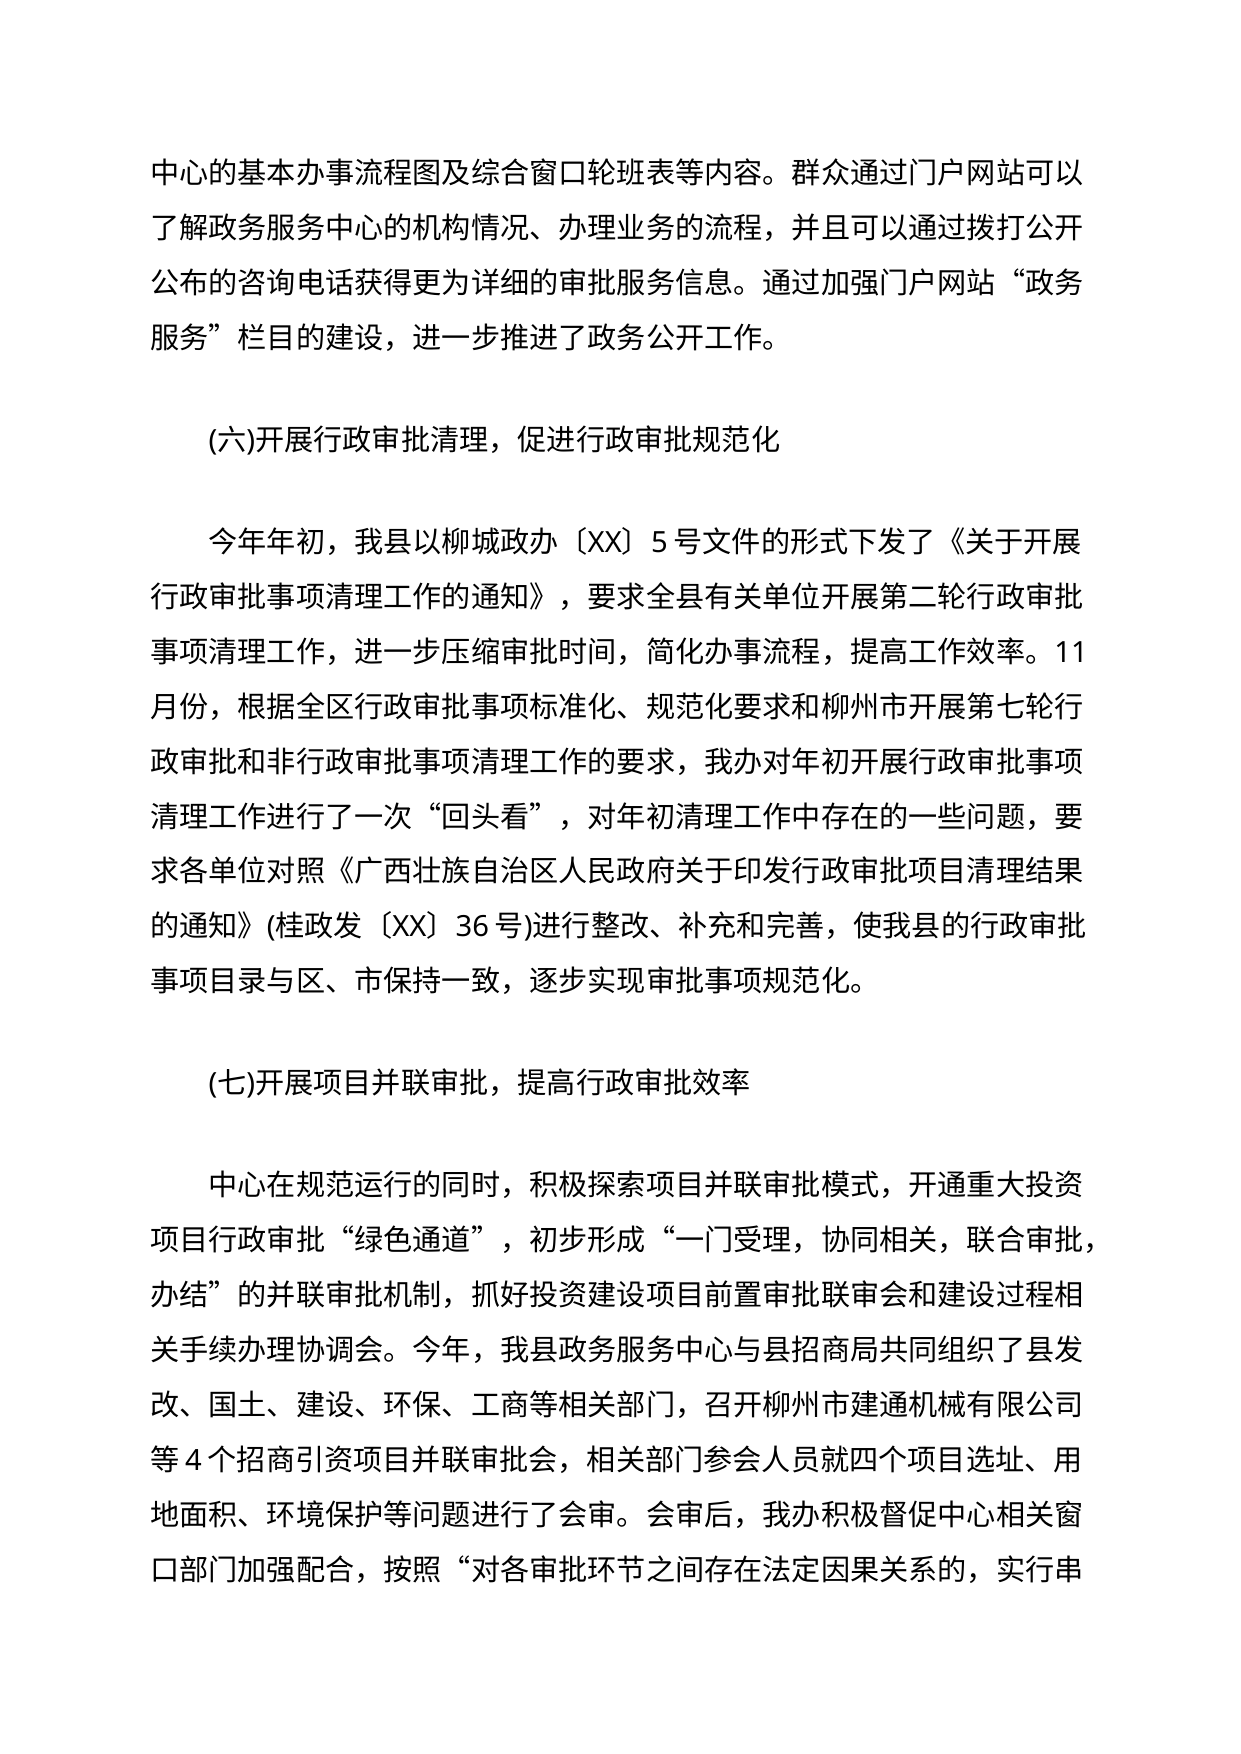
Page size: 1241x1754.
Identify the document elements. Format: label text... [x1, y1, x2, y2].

text 今年年初，我县以柳城政办〔XX〕5号文件的形式下发了《关于开展行政审批事项清理工作的通知》，要求全县有关单位开展第二轮行政审批事项清理工作，进一步压缩审批时间，简化办事流程，提高工作效率。11月份，根据全区行政审批事项标准化、规范化要求和柳州市开展第七轮行政审批和非行政审批事项清理工作的要求，我办对年初开展行政审批事项清理工作进行了一次“回头看”，对年初清理工作中存在的一些问题，要求各单位对照《广西壮族自治区人民政府关于印发行政审批项目清理结果的通知》(桂政发〔XX〕36号)进行整改、补充和完善，使我县的行政审批事项目录与区、市保持一致，逐步实现审批事项规范化。 [150, 518, 1090, 1000]
text (六)开展行政审批清理，促进行政审批规范化 [150, 416, 1090, 459]
text (七)开展项目并联审批，提高行政审批效率 [150, 1060, 1090, 1102]
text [150, 150, 1090, 357]
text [150, 1162, 1090, 1588]
